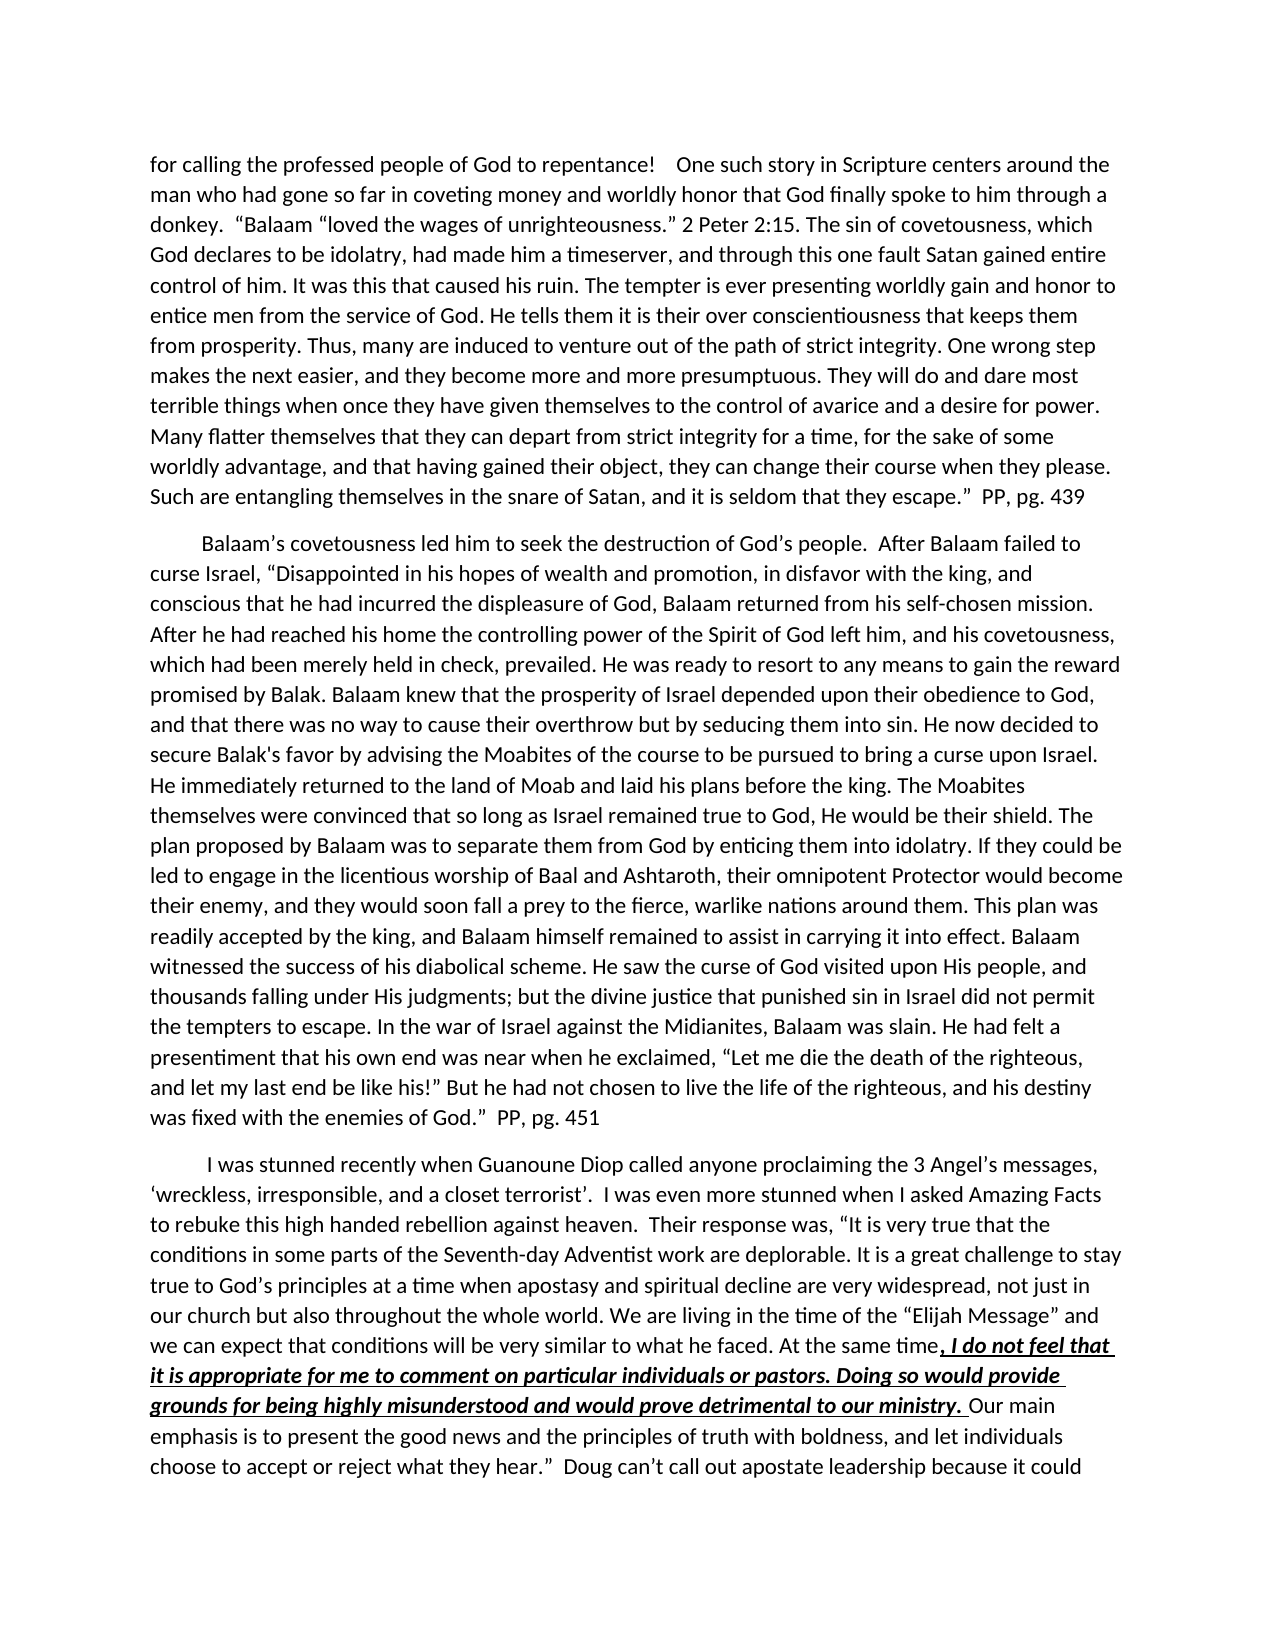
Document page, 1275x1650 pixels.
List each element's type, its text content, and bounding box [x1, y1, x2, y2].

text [150, 150, 1125, 510]
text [150, 1150, 1125, 1480]
text Balaam’s covetousness led him to seek the destruction of God’s people. After Balaam failed to curse Israel, “Disappointed in his hopes of wealth and promotion, in disfavor with the king, and conscious that he had incurred the displeasure of God, Balaam returned from his self-chosen mission. After he had reached his home the controlling power of the Spirit of God left him, and his covetousness, which had been merely held in check, prevailed. He was ready to resort to any means to gain the reward promised by Balak. Balaam knew that the prosperity of Israel depended upon their obedience to God, and that there was no way to cause their overthrow but by seducing them into sin. He now decided to secure Balak's favor by advising the Moabites of the course to be pursued to bring a curse upon Israel. He immediately returned to the land of Moab and laid his plans before the king. The Moabites themselves were convinced that so long as Israel remained true to God, He would be their shield. The plan proposed by Balaam was to separate them from God by enticing them into idolatry. If they could be led to engage in the licentious worship of Baal and Ashtaroth, their omnipotent Protector would become their enemy, and they would soon fall a prey to the fierce, warlike nations around them. This plan was readily accepted by the king, and Balaam himself remained to assist in carrying it into effect. Balaam witnessed the success of his diabolical scheme. He saw the curse of God visited upon His people, and thousands falling under His judgments; but the divine justice that punished sin in Israel did not permit the tempters to escape. In the war of Israel against the Midianites, Balaam was slain. He had felt a presentiment that his own end was near when he exclaimed, “Let me die the death of the righteous, and let my last end be like his!” But he had not chosen to live the life of the righteous, and his destiny was fixed with the enemies of God.” PP, pg. 451 [150, 529, 1125, 1131]
